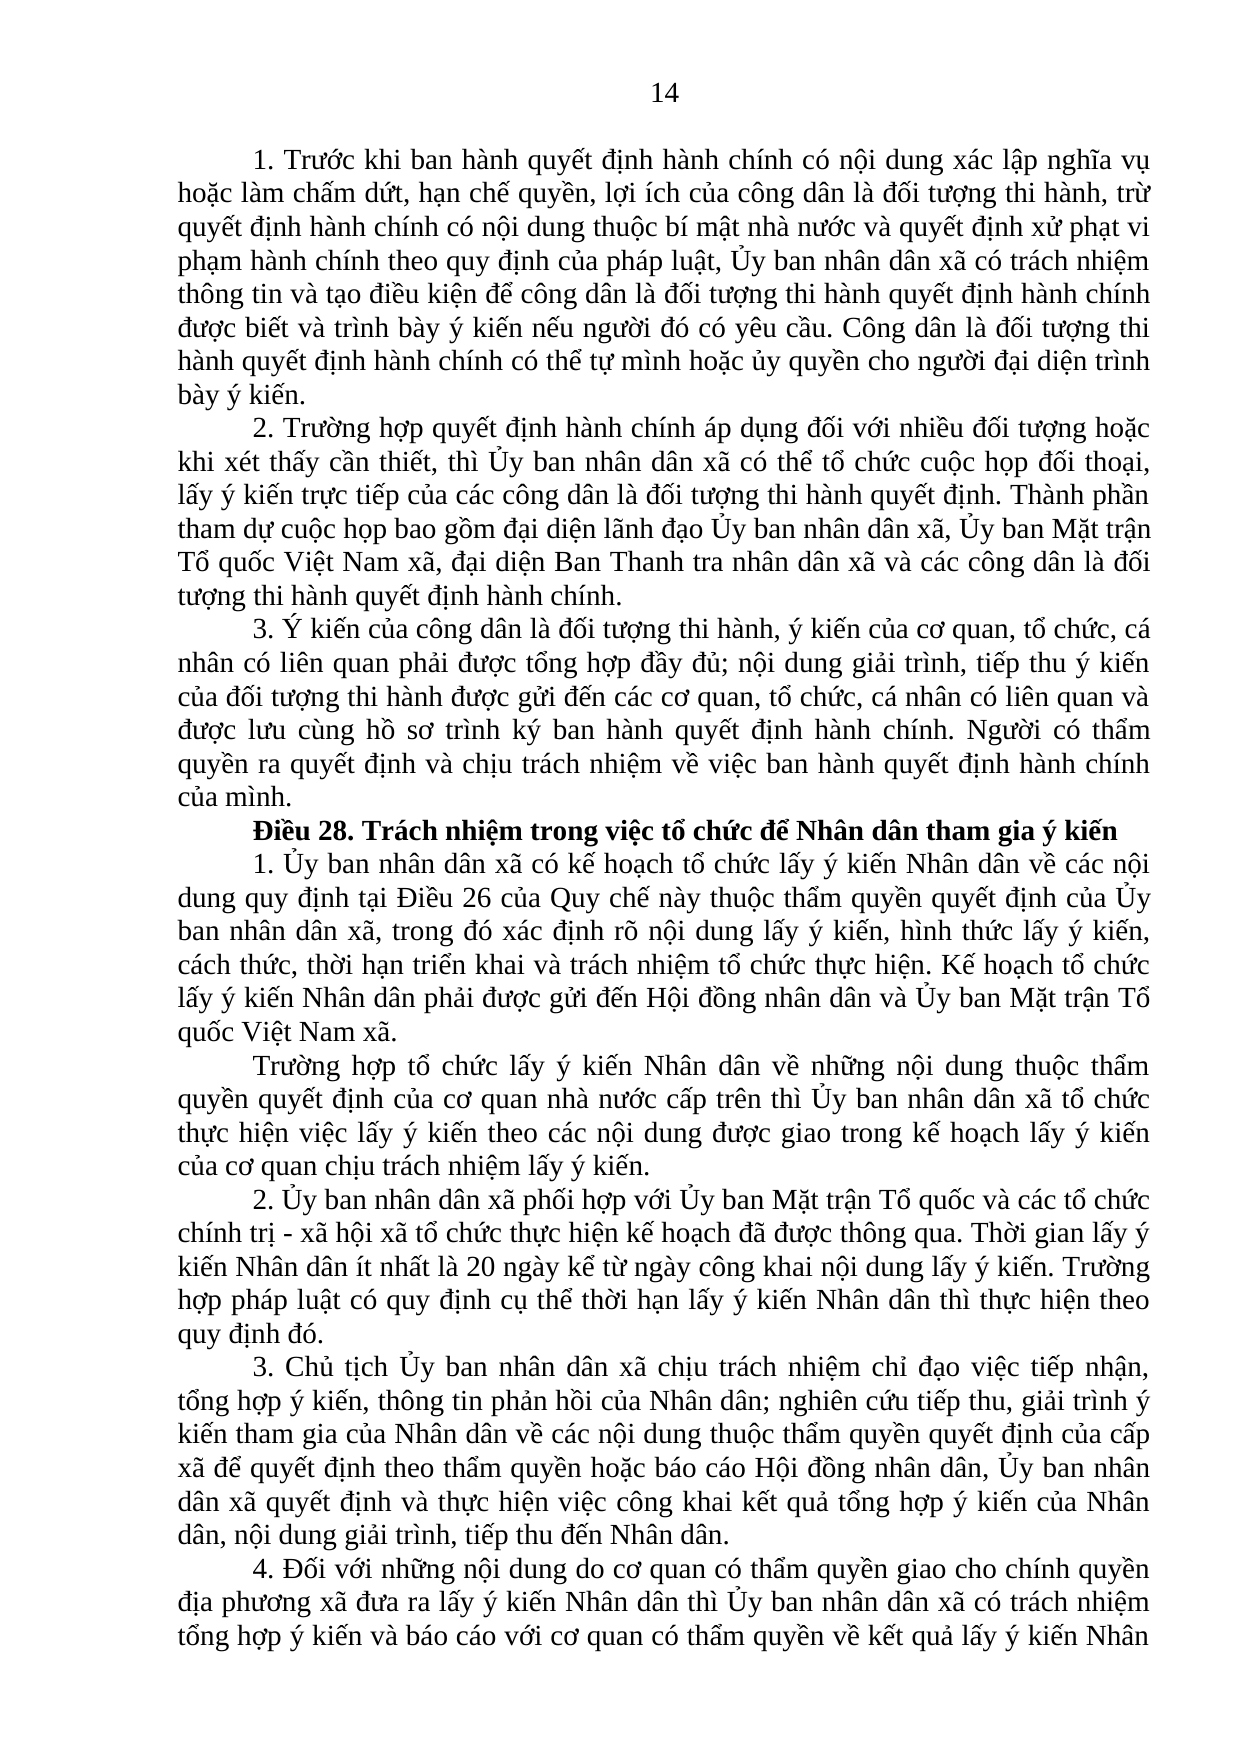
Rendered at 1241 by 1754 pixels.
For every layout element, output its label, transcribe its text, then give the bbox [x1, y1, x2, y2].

text Điều 28. Trách nhiệm trong việc tổ chức để Nhân dân tham gia ý kiến [177, 813, 1152, 846]
text 2. Trường hợp quyết định hành chính áp dụng đối với nhiều đối tượng hoặc khi xét thấy cần thiết, thì Ủy ban nhân dân xã có thể tổ chức cuộc họp đối thoại, lấy ý kiến trực tiếp của các công dân là đối tượng thi hành quyết định. Thành phần tham dự cuộc họp bao gồm đại diện lãnh đạo Ủy ban nhân dân xã, Ủy ban Mặt trận Tổ quốc Việt Nam xã, đại diện Ban Thanh tra nhân dân xã và các công dân là đối tượng thi hành quyết định hành chính. [177, 410, 1152, 612]
text 2. Ủy ban nhân dân xã phối hợp với Ủy ban Mặt trận Tổ quốc và các tổ chức chính trị - xã hội xã tổ chức thực hiện kế hoạch đã được thông qua. Thời gian lấy ý kiến Nhân dân ít nhất là 20 ngày kể từ ngày công khai nội dung lấy ý kiến. Trường hợp pháp luật có quy định cụ thể thời hạn lấy ý kiến Nhân dân thì thực hiện theo quy định đó. [177, 1182, 1152, 1349]
text Trường hợp tổ chức lấy ý kiến Nhân dân về những nội dung thuộc thẩm quyền quyết định của cơ quan nhà nước cấp trên thì Ủy ban nhân dân xã tổ chức thực hiện việc lấy ý kiến theo các nội dung được giao trong kế hoạch lấy ý kiến của cơ quan chịu trách nhiệm lấy ý kiến. [177, 1048, 1152, 1182]
text 1. Trước khi ban hành quyết định hành chính có nội dung xác lập nghĩa vụ hoặc làm chấm dứt, hạn chế quyền, lợi ích của công dân là đối tượng thi hành, trừ quyết định hành chính có nội dung thuộc bí mật nhà nước và quyết định xử phạt vi phạm hành chính theo quy định của pháp luật, Ủy ban nhân dân xã có trách nhiệm thông tin và tạo điều kiện để công dân là đối tượng thi hành quyết định hành chính được biết và trình bày ý kiến nếu người đó có yêu cầu. Công dân là đối tượng thi hành quyết định hành chính có thể tự mình hoặc ủy quyền cho người đại diện trình bày ý kiến. [177, 142, 1152, 410]
text 3. Chủ tịch Ủy ban nhân dân xã chịu trách nhiệm chỉ đạo việc tiếp nhận, tổng hợp ý kiến, thông tin phản hồi của Nhân dân; nghiên cứu tiếp thu, giải trình ý kiến tham gia của Nhân dân về các nội dung thuộc thẩm quyền quyết định của cấp xã để quyết định theo thẩm quyền hoặc báo cáo Hội đồng nhân dân, Ủy ban nhân dân xã quyết định và thực hiện việc công khai kết quả tổng hợp ý kiến của Nhân dân, nội dung giải trình, tiếp thu đến Nhân dân. [177, 1349, 1152, 1551]
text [177, 1551, 1152, 1651]
text 3. Ý kiến của công dân là đối tượng thi hành, ý kiến của cơ quan, tổ chức, cá nhân có liên quan phải được tổng hợp đầy đủ; nội dung giải trình, tiếp thu ý kiến của đối tượng thi hành được gửi đến các cơ quan, tổ chức, cá nhân có liên quan và được lưu cùng hồ sơ trình ký ban hành quyết định hành chính. Người có thẩm quyền ra quyết định và chịu trách nhiệm về việc ban hành quyết định hành chính của mình. [177, 612, 1152, 813]
text 1. Ủy ban nhân dân xã có kế hoạch tổ chức lấy ý kiến Nhân dân về các nội dung quy định tại Điều 26 của Quy chế này thuộc thẩm quyền quyết định của Ủy ban nhân dân xã, trong đó xác định rõ nội dung lấy ý kiến, hình thức lấy ý kiến, cách thức, thời hạn triển khai và trách nhiệm tổ chức thực hiện. Kế hoạch tổ chức lấy ý kiến Nhân dân phải được gửi đến Hội đồng nhân dân và Ủy ban Mặt trận Tổ quốc Việt Nam xã. [177, 846, 1152, 1048]
